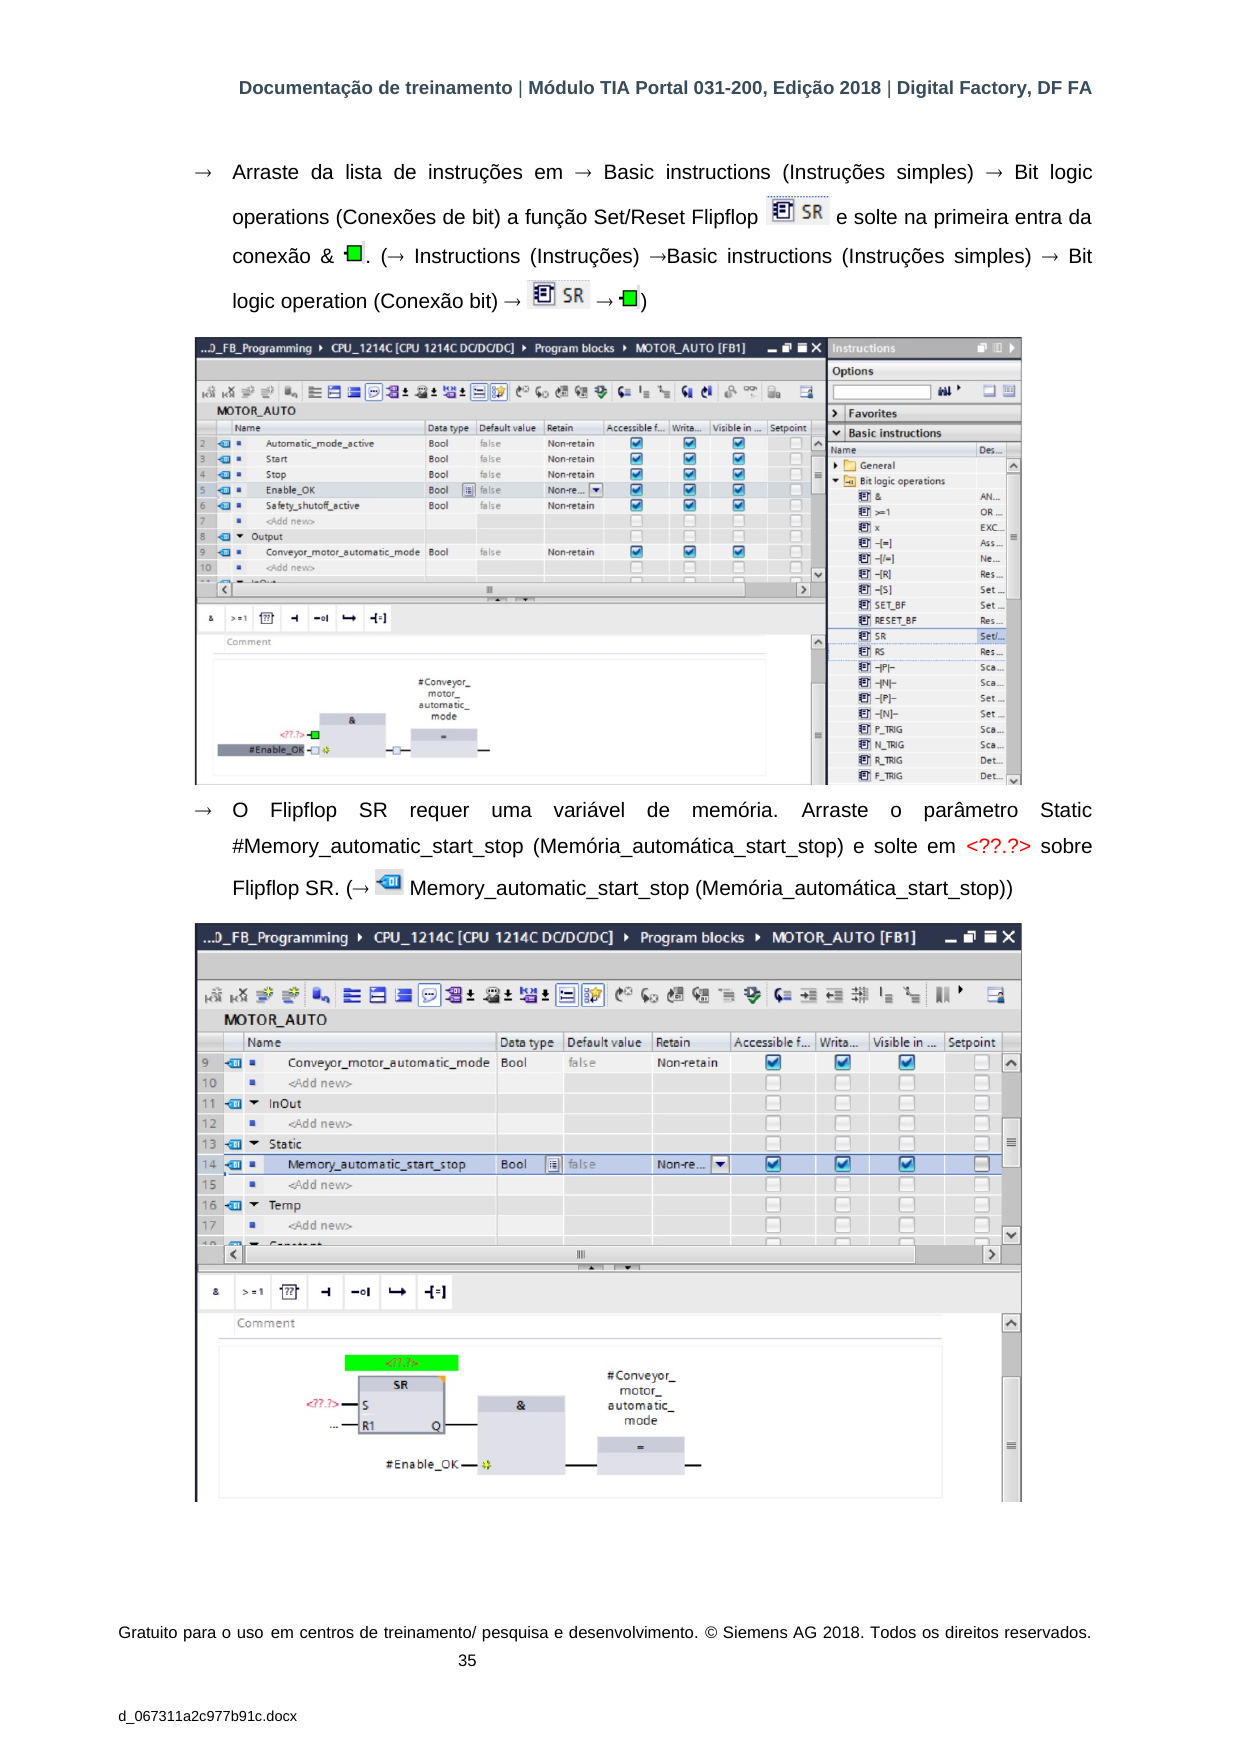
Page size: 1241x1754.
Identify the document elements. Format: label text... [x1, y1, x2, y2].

picture [343, 241, 365, 264]
text Arraste da lista de instruções em Basic instructions (Instruções simples) Bit logic operations (Conexões de bit) a função Set/Reset Flipflop e solte na primeira entra da conexão & . ( Instructions (Instruções) Basic instructions (Instruções simples) Bit logic operation (Conexão bit) ) [195, 160, 1092, 313]
picture [619, 285, 641, 309]
text O Flipflop SR requer uma variável de memória. Arraste o parâmetro Static #Memory_automatic_start_stop (Memória_automática_start_stop) e solte em <??.?> sobre Flipflop SR. ( Memory_automatic_start_stop (Memória_automática_start_stop)) [195, 797, 1092, 899]
picture [375, 869, 404, 895]
picture [194, 337, 1022, 785]
picture [194, 923, 1022, 1502]
picture [526, 280, 591, 309]
picture [766, 196, 830, 225]
